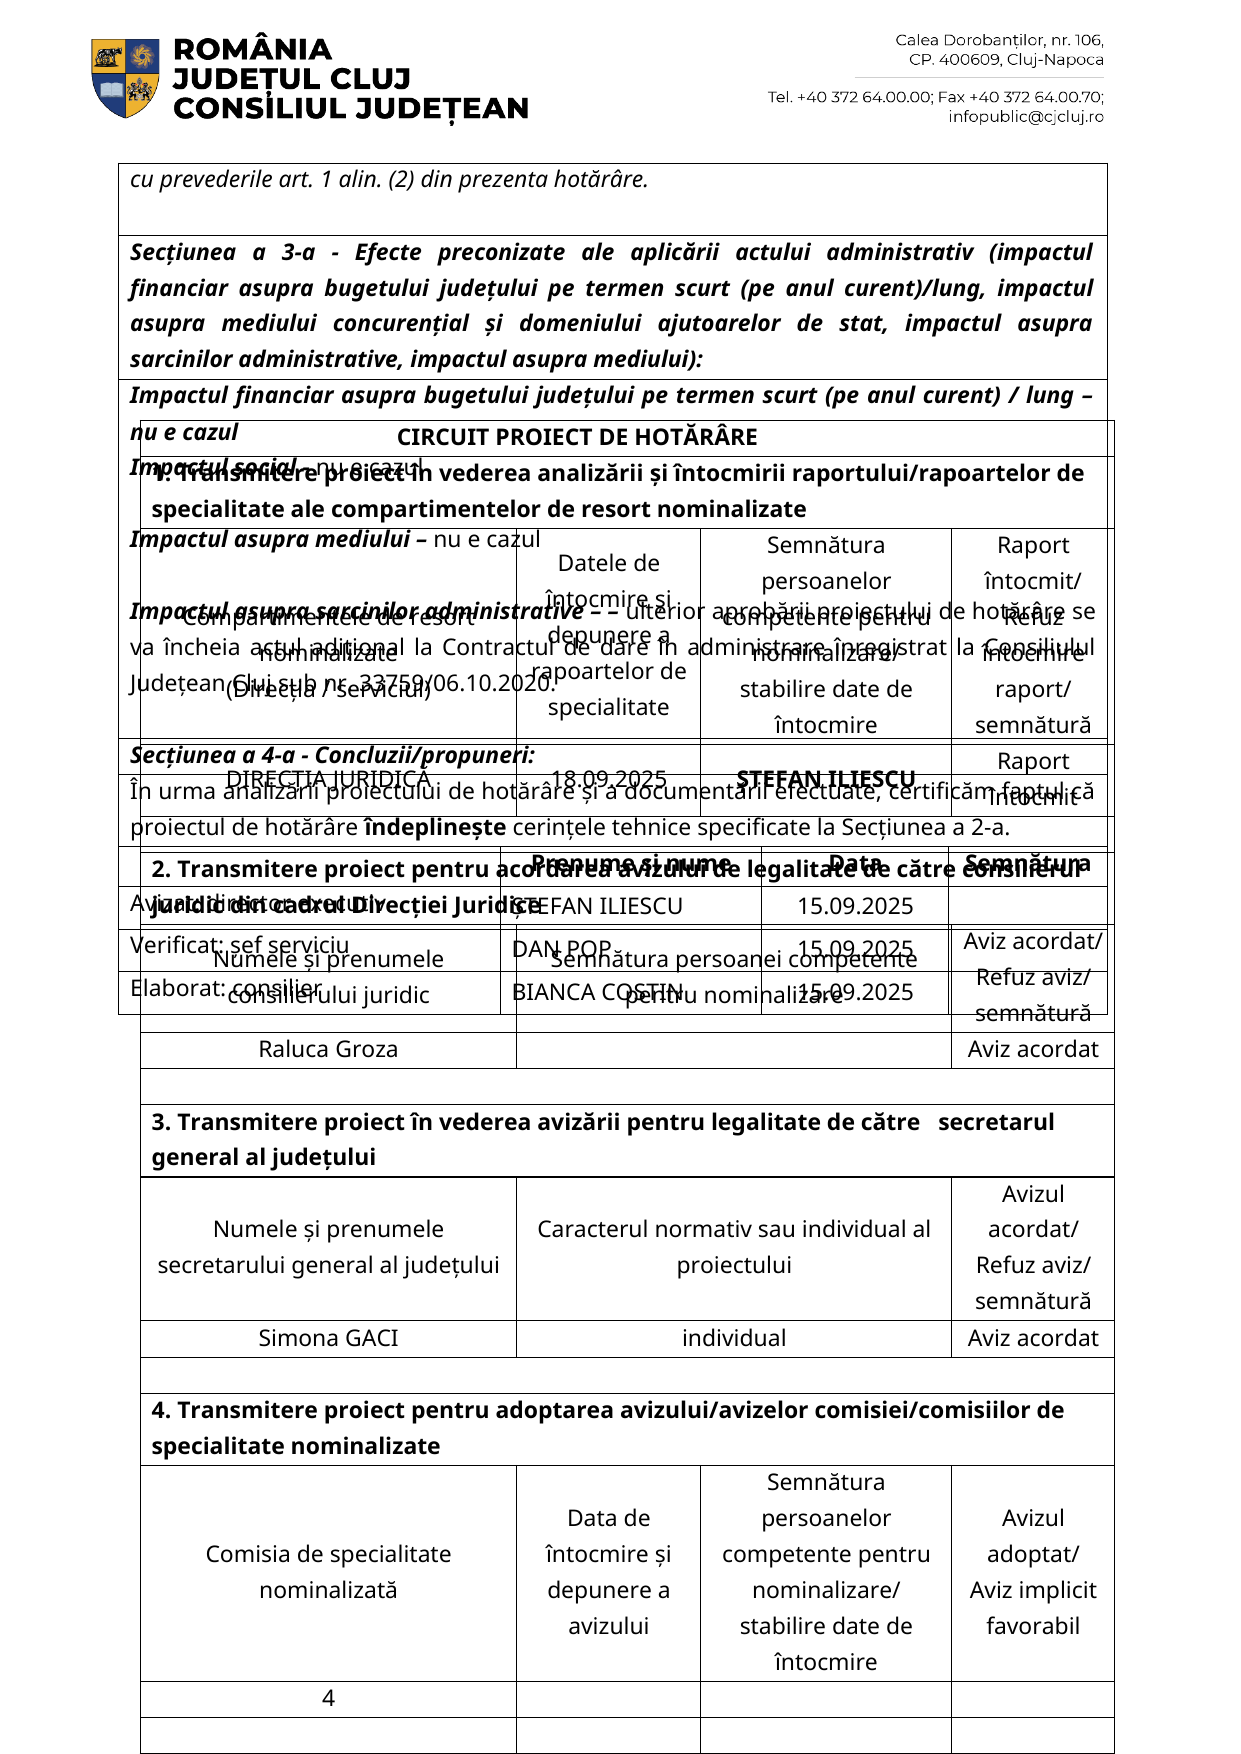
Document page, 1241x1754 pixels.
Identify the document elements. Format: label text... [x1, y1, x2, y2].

table_cell 3. Transmitere proiect în vederea avizării pentru legalitate de către secretarul general al judeţului [141, 1105, 1114, 1176]
table_cell individual [517, 1321, 951, 1357]
table_cell 4. Transmitere proiect pentru adoptarea avizului/avizelor comisiei/comisiilor de specialitate nominalizate [141, 1394, 1114, 1465]
table_cell DIRECȚIA JURIDICĂ [141, 745, 516, 816]
table_cell Caracterul normativ sau individual al proiectului [517, 1178, 951, 1320]
table_cell [517, 1682, 700, 1717]
table_cell Secțiunea a 3-a - Efecte preconizate ale aplicării actului administrativ (impactul financiar asupra bugetului judeţului pe termen scurt (pe anul curent)/lung, impactul asupra mediului concurențial şi domeniului ajutoarelor de stat, impactul asupra sarcinilor administrative, impactul asupra mediului): [119, 236, 1107, 378]
table_cell Numele și prenumele consilierului juridic [141, 925, 516, 1032]
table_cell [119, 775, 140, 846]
table_cell [701, 1682, 951, 1717]
table_cell [141, 817, 1114, 852]
table_cell ȘTEFAN ILIESCU [701, 745, 951, 816]
table_cell [701, 1718, 951, 1753]
table_cell Semnătura persoanelor competente pentru nominalizare/ stabilire date de întocmire [701, 529, 951, 744]
table_cell [952, 1682, 1114, 1717]
table_cell Numele și prenumele secretarului general al județului [141, 1178, 516, 1320]
table_cell [517, 1718, 700, 1753]
table_cell Semnătura persoanelor competente pentru nominalizare/ stabilire date de întocmire [701, 1466, 951, 1681]
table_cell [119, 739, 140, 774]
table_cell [119, 164, 1107, 234]
picture [767, 31, 1104, 126]
table_cell Simona GACI [141, 1321, 516, 1357]
table_cell [517, 1033, 951, 1068]
table_cell Datele de întocmire și depunere a rapoartelor de specialitate [517, 529, 700, 744]
table_cell Comisia de specialitate nominalizată [141, 1466, 516, 1681]
table_cell Raluca Groza [141, 1033, 516, 1068]
table_header CIRCUIT PROIECT DE HOTĂRÂRE [141, 421, 1114, 456]
table_cell Raport întocmit/ Refuz întocmire raport/ semnătură [952, 529, 1114, 744]
table_cell Avizul adoptat/ Aviz implicit favorabil [952, 1466, 1114, 1681]
table_cell [141, 1069, 1114, 1104]
table_cell Compartimentele de resort nominalizate (Direcția / serviciul) [141, 529, 516, 744]
table_cell 18.09.2025 [517, 745, 700, 816]
table_cell [952, 1718, 1114, 1753]
table_cell [141, 1718, 516, 1753]
table_cell Semnătura persoanei competente pentru nominalizare [517, 925, 951, 1032]
table_cell [119, 847, 140, 886]
table_cell 1. Transmitere proiect în vederea analizării şi întocmirii raportului/rapoartelor de specialitate ale compartimentelor de resort nominalizate [141, 457, 1114, 528]
table_cell Data de întocmire și depunere a avizului [517, 1466, 700, 1681]
table_cell 4 [141, 1682, 516, 1717]
table_cell [141, 1358, 1114, 1393]
table_cell Aviz acordat [952, 1033, 1114, 1068]
table_cell 2. Transmitere proiect pentru acordarea avizului de legalitate de către consilierul juridic din cadrul Direcției Juridice [141, 853, 1114, 924]
table_cell Raport întocmit [952, 745, 1114, 816]
table_cell Impactul financiar asupra bugetului judeţului pe termen scurt (pe anul curent) / lung – nu e cazul Impactul social - nu e cazul Impactul asupra mediului – nu e cazul Impactul asupra sarcinilor administrative – – ulterior aprobării proiectului de hotărâre se va încheia actul adițional la Contractul de dare în administrare înregistrat la Consiliulul Județean Cluj sub nr. 33759/06.10.2020. [119, 380, 1107, 738]
table_cell Aviz acordat [952, 1321, 1114, 1357]
table_cell Avizul acordat/ Refuz aviz/ semnătură [952, 1178, 1114, 1320]
picture [91, 32, 528, 126]
table_cell Aviz acordat/ Refuz aviz/ semnătură [952, 925, 1114, 1032]
